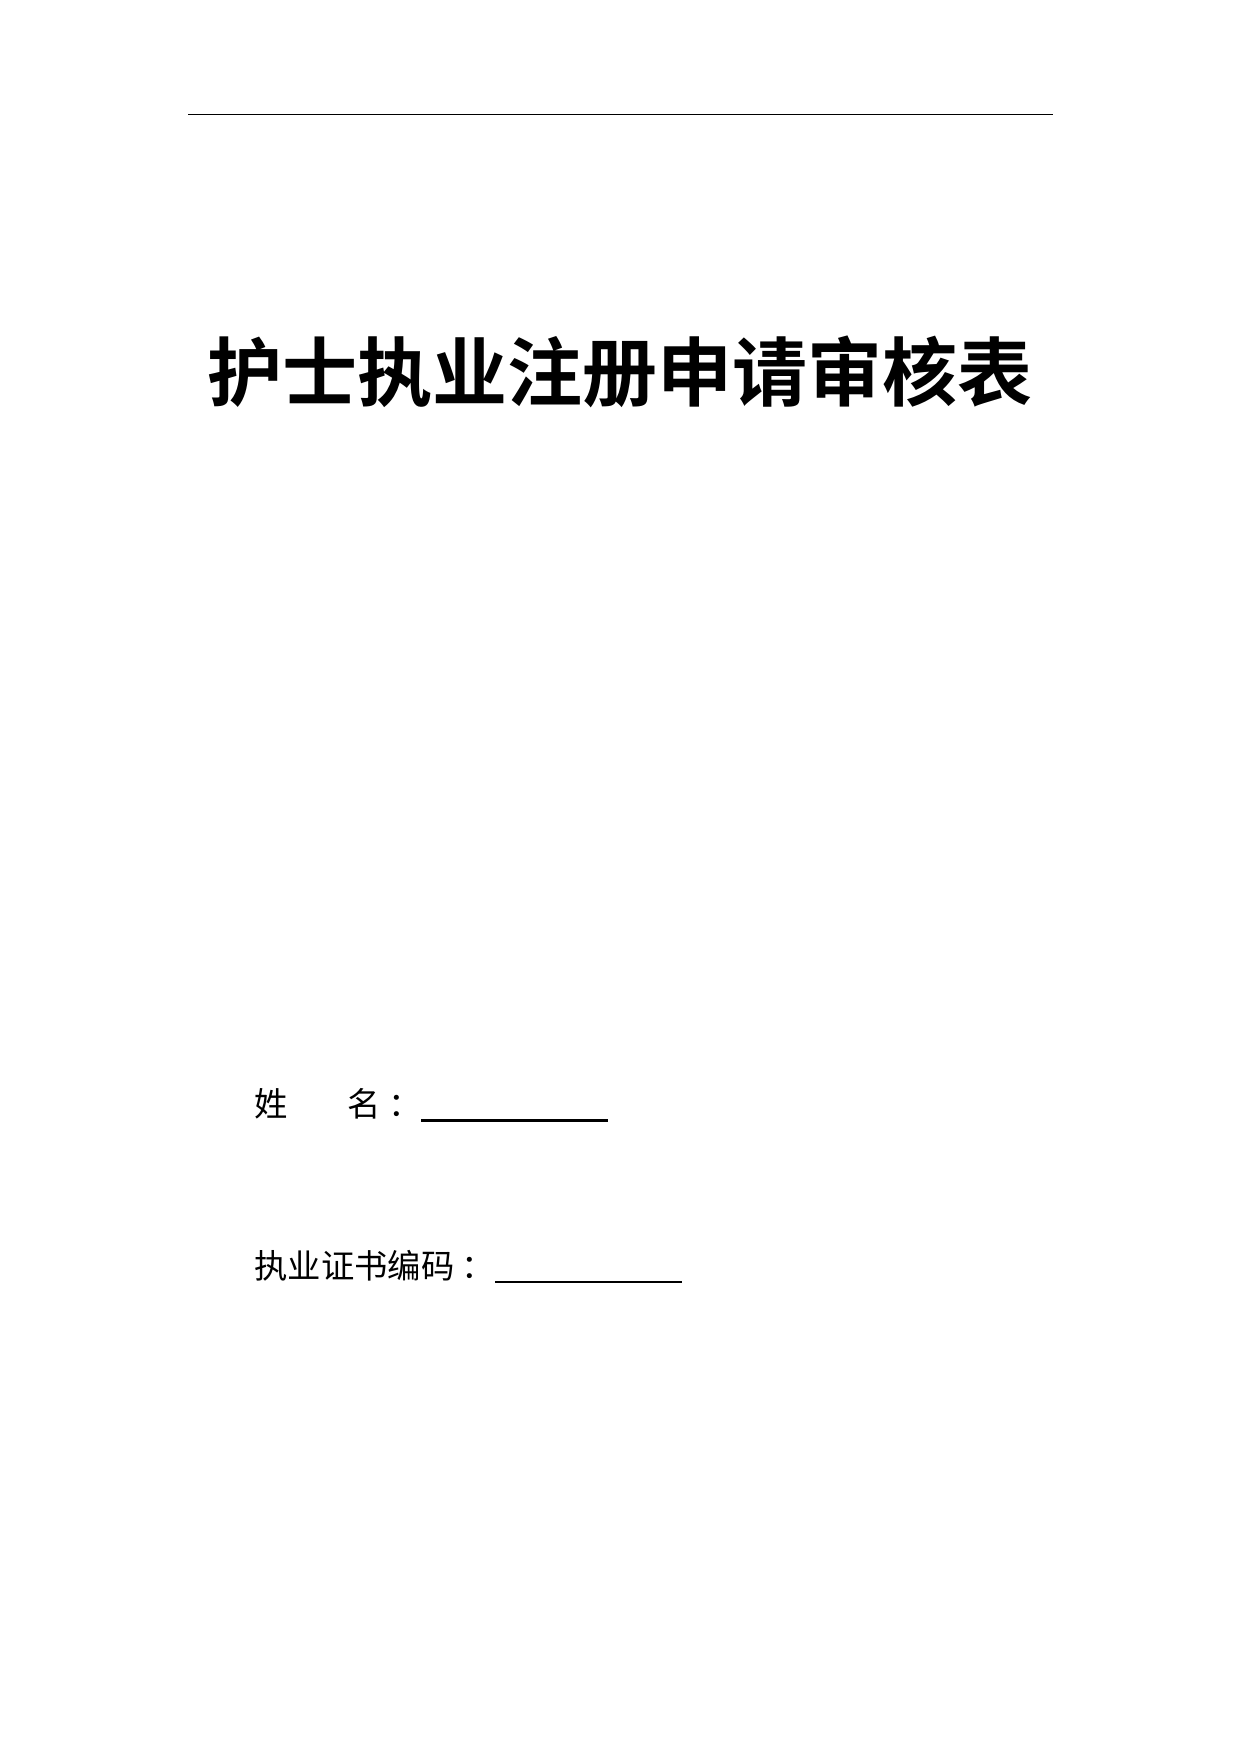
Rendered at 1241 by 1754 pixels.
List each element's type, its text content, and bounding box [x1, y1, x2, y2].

text 护士执业注册申请审核表 [187, 303, 1053, 433]
text 姓 名 ： [187, 1069, 1053, 1134]
text 执业证书编码 ： [187, 1231, 1053, 1296]
